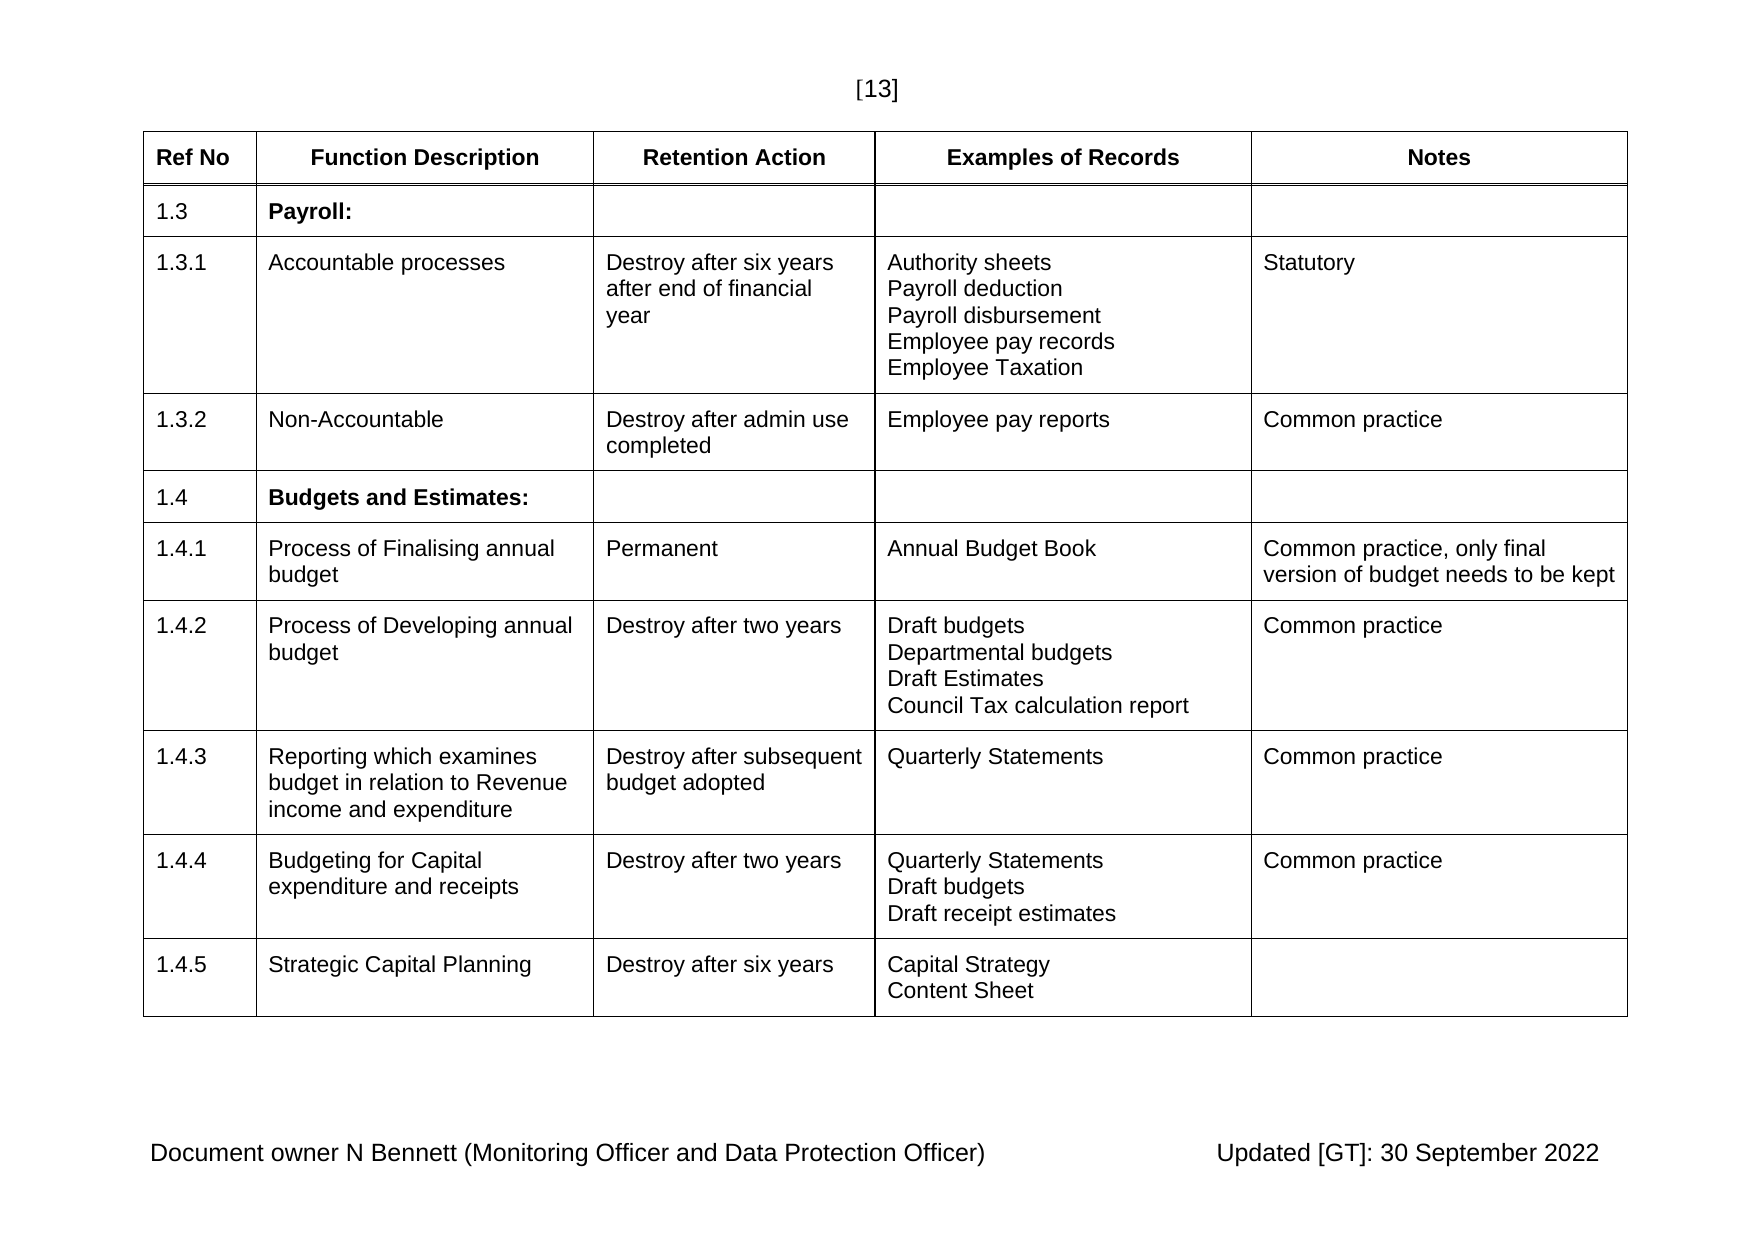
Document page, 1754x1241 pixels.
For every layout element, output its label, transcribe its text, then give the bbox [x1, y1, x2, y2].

table_cell Capital Strategy Content Sheet [876, 939, 1251, 1016]
table_cell Annual Budget Book [876, 523, 1251, 599]
table_cell 1.3.2 [144, 394, 256, 470]
table_header Ref No [144, 132, 256, 182]
table_cell Destroy after two years [594, 601, 874, 730]
table_cell [1252, 186, 1627, 236]
table_cell [1252, 939, 1627, 1016]
table_cell Accountable processes [257, 237, 593, 393]
table_cell [594, 186, 874, 236]
table_cell Common practice [1252, 731, 1627, 834]
table_cell Employee pay reports [876, 394, 1251, 470]
table_cell 1.3.1 [144, 237, 256, 393]
table_cell Common practice [1252, 835, 1627, 938]
table_cell Reporting which examines budget in relation to Revenue income and expenditure [257, 731, 593, 834]
table_header Examples of Records [876, 132, 1251, 182]
table_cell Quarterly Statements [876, 731, 1251, 834]
table_cell [876, 186, 1251, 236]
table_header Notes [1252, 132, 1627, 182]
table_header Retention Action [594, 132, 874, 182]
table_cell Destroy after two years [594, 835, 874, 938]
table_cell 1.4.5 [144, 939, 256, 1016]
table_cell 1.4.4 [144, 835, 256, 938]
table_cell Budgets and Estimates: [257, 471, 593, 522]
table_header Function Description [257, 132, 593, 182]
table_cell Common practice [1252, 601, 1627, 730]
table_cell Draft budgets Departmental budgets Draft Estimates Council Tax calculation report [876, 601, 1251, 730]
table_cell Non-Accountable [257, 394, 593, 470]
table_cell Destroy after admin use completed [594, 394, 874, 470]
table_cell [594, 471, 874, 522]
table_cell Common practice [1252, 394, 1627, 470]
table_cell Process of Finalising annual budget [257, 523, 593, 599]
table_cell 1.4.1 [144, 523, 256, 599]
table_cell Authority sheets Payroll deduction Payroll disbursement Employee pay records Employee Taxation [876, 237, 1251, 393]
table_cell 1.4 [144, 471, 256, 522]
table_cell Destroy after subsequent budget adopted [594, 731, 874, 834]
table_cell Destroy after six years [594, 939, 874, 1016]
table_cell Common practice, only final version of budget needs to be kept [1252, 523, 1627, 599]
table_cell 1.3 [144, 186, 256, 236]
table_cell [876, 471, 1251, 522]
table_cell Permanent [594, 523, 874, 599]
table_cell Quarterly Statements Draft budgets Draft receipt estimates [876, 835, 1251, 938]
table_cell 1.4.2 [144, 601, 256, 730]
table_cell Statutory [1252, 237, 1627, 393]
table_cell Budgeting for Capital expenditure and receipts [257, 835, 593, 938]
table_cell 1.4.3 [144, 731, 256, 834]
table_cell Process of Developing annual budget [257, 601, 593, 730]
table_cell Payroll: [257, 186, 593, 236]
table_cell Destroy after six years after end of financial year [594, 237, 874, 393]
table_cell [1252, 471, 1627, 522]
table_cell Strategic Capital Planning [257, 939, 593, 1016]
